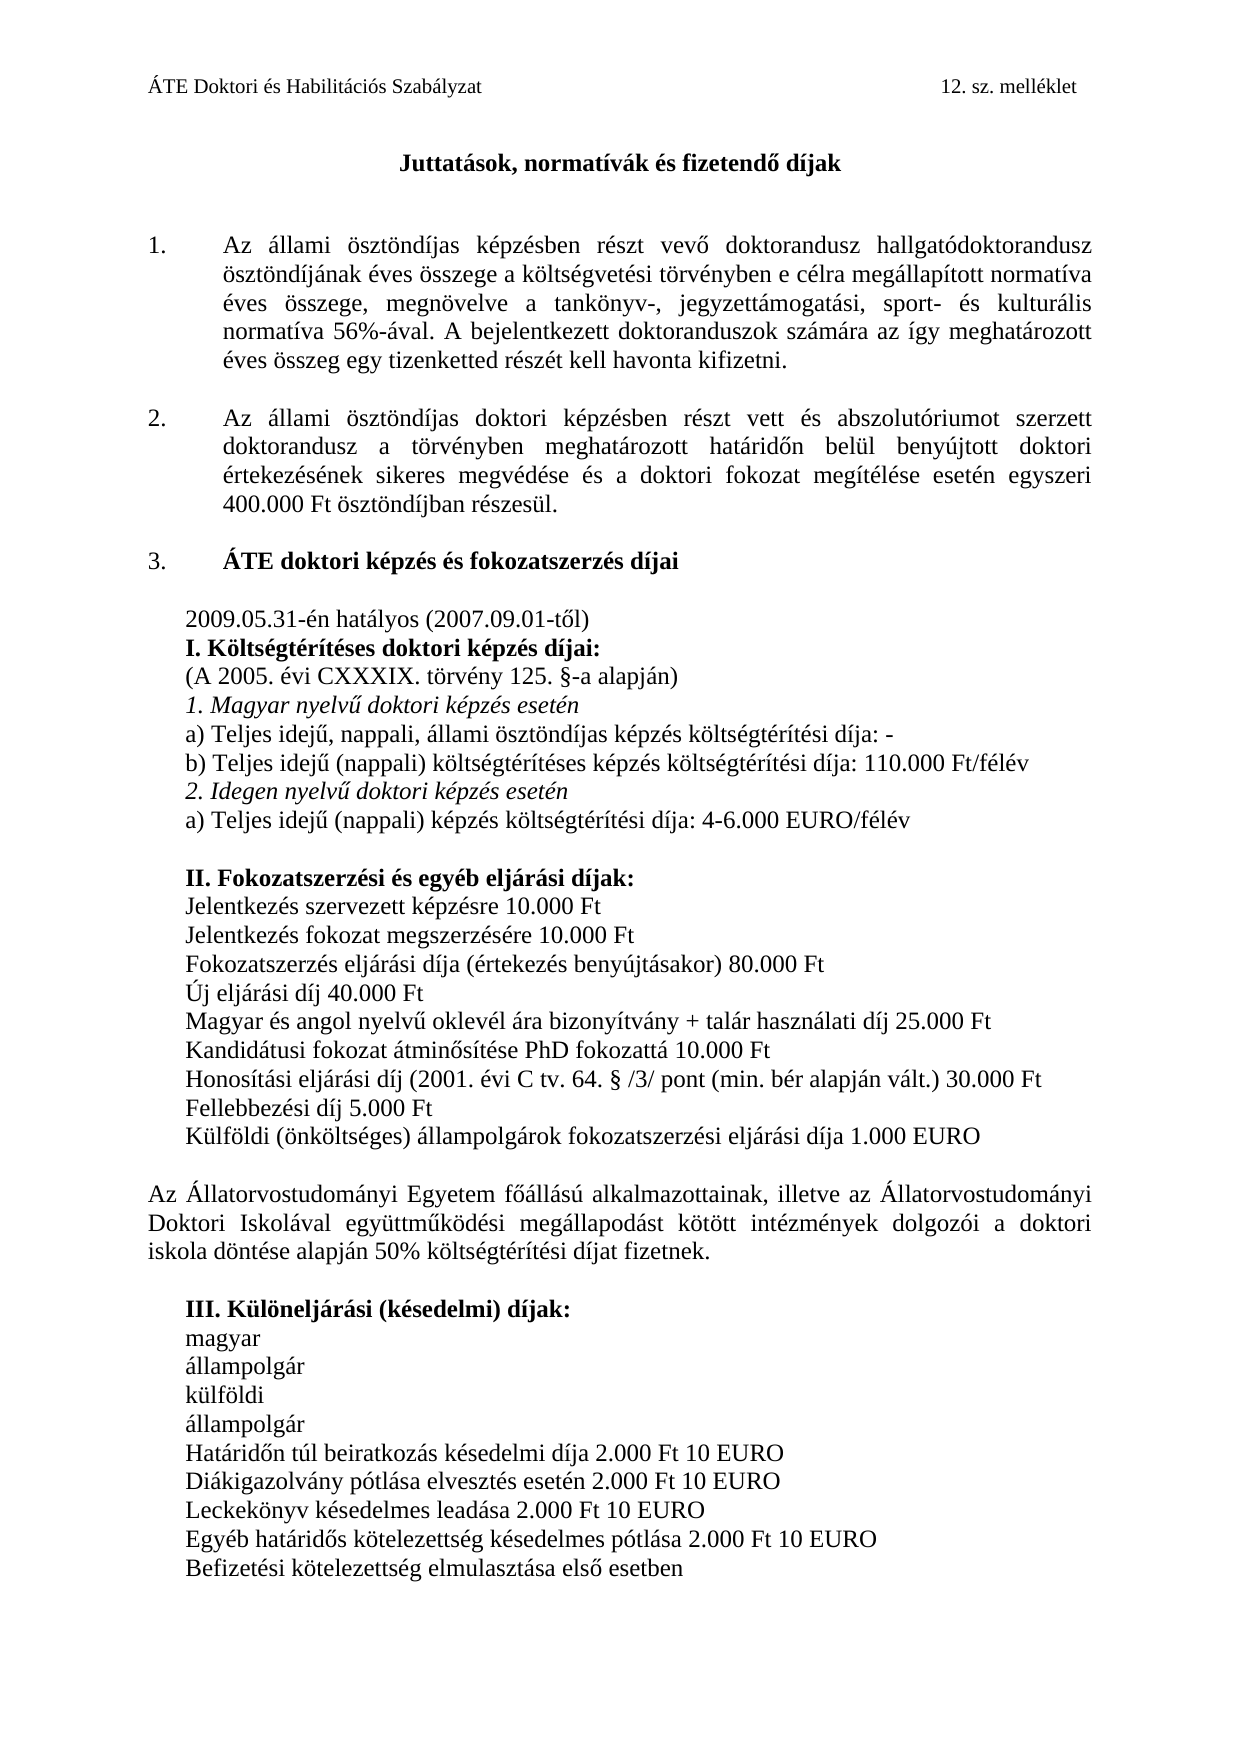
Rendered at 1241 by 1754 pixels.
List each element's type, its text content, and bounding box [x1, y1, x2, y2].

text Jelentkezés fokozat megszerzésére [185, 920, 1093, 949]
text Leckekönyv késedelmes leadása 10 EURO [185, 1495, 1093, 1524]
text Az Állatorvostudományi Egyetem főállású alkalmazottainak, illetve az Állatorvostudományi Doktori Iskolával együttműködési megállapodást kötött intézmények dolgozói a doktori iskola döntése alapján 50% költségtérítési díjat fizetnek. [148, 1179, 1093, 1265]
text állampolgár [185, 1351, 1093, 1380]
text Külföldi (önköltséges) állampolgárok fokozatszerzési eljárási díja 1.000 EURO [185, 1121, 1093, 1150]
text állampolgár [185, 1409, 1093, 1438]
text Egyéb határidős kötelezettség késedelmes pótlása 10 EURO [185, 1524, 1093, 1553]
text a) Teljes idejű (nappali) képzés költségtérítési díja: 4-6.000 EURO/félév [185, 805, 1093, 834]
text 2009.05.31-én hatályos (2007.09.01-től) [185, 604, 1093, 633]
text Fellebbezési díj [185, 1093, 1093, 1121]
text Határidőn túl beiratkozás késedelmi díja 10 EURO [185, 1438, 1093, 1466]
text Befizetési kötelezettség elmulasztása első esetben [185, 1553, 1093, 1581]
text 1. Magyar nyelvű doktori képzés esetén [185, 690, 1093, 719]
text 2. Idegen nyelvű doktori képzés esetén [185, 776, 1093, 805]
text külföldi [185, 1380, 1093, 1409]
text Honosítási eljárási díj (2001. évi C tv. 64. § /3/ pont (min. bér alapján vált.) [185, 1064, 1093, 1093]
list Az állami ösztöndíjas képzésben részt vevő doktorandusz hallgatódoktorandusz ösztöndíjának éves összege a költségvetési törvényben e célra megállapított normatíva éves összege, megnövelve a tankönyv-, jegyzettámogatási, sport- és kulturális normatíva 56%-ával. A bejelentkezett doktoranduszok számára az így meghatározott éves összeg egy tizenketted részét kell havonta kifizetni. [148, 230, 1093, 374]
list ÁTE doktori képzés és fokozatszerzés díjai [148, 546, 1093, 575]
text II. Fokozatszerzési és egyéb eljárási díjak: [185, 863, 1093, 891]
text Fokozatszerzés eljárási díja (értekezés benyújtásakor) 80.000 Ft [185, 949, 1093, 978]
text III. Különeljárási (késedelmi) díjak: [185, 1294, 1093, 1323]
text Jelentkezés szervezett képzésre [185, 891, 1093, 920]
text magyar [185, 1323, 1093, 1351]
text (A 2005. évi CXXXIX. törvény 125. §-a alapján) [185, 661, 1093, 690]
text Magyar és angol nyelvű oklevél ára bizonyítvány + talár használati díj [185, 1006, 1093, 1035]
text Kandidátusi fokozat átminősítése PhD fokozattá [185, 1035, 1093, 1064]
text Juttatások, normatívák és fizetendő díjak [148, 148, 1093, 176]
text Diákigazolvány pótlása elvesztés esetén 10 EURO [185, 1466, 1093, 1495]
text Új eljárási díj 40.000 Ft [185, 978, 1093, 1006]
list Az állami ösztöndíjas doktori képzésben részt vett és abszolutóriumot szerzett doktorandusz a törvényben meghatározott határidőn belül benyújtott doktori értekezésének sikeres megvédése és a doktori fokozat megítélése esetén egyszeri ösztöndíjban részesül. [148, 403, 1093, 518]
text b) Teljes idejű (nappali) költségtérítéses képzés költségtérítési díja: 110.000 Ft/félév [185, 748, 1093, 776]
text I. Költségtérítéses doktori képzés díjai: [185, 633, 1093, 661]
text a) Teljes idejű, nappali, állami ösztöndíjas képzés költségtérítési díja: - [185, 719, 1093, 748]
